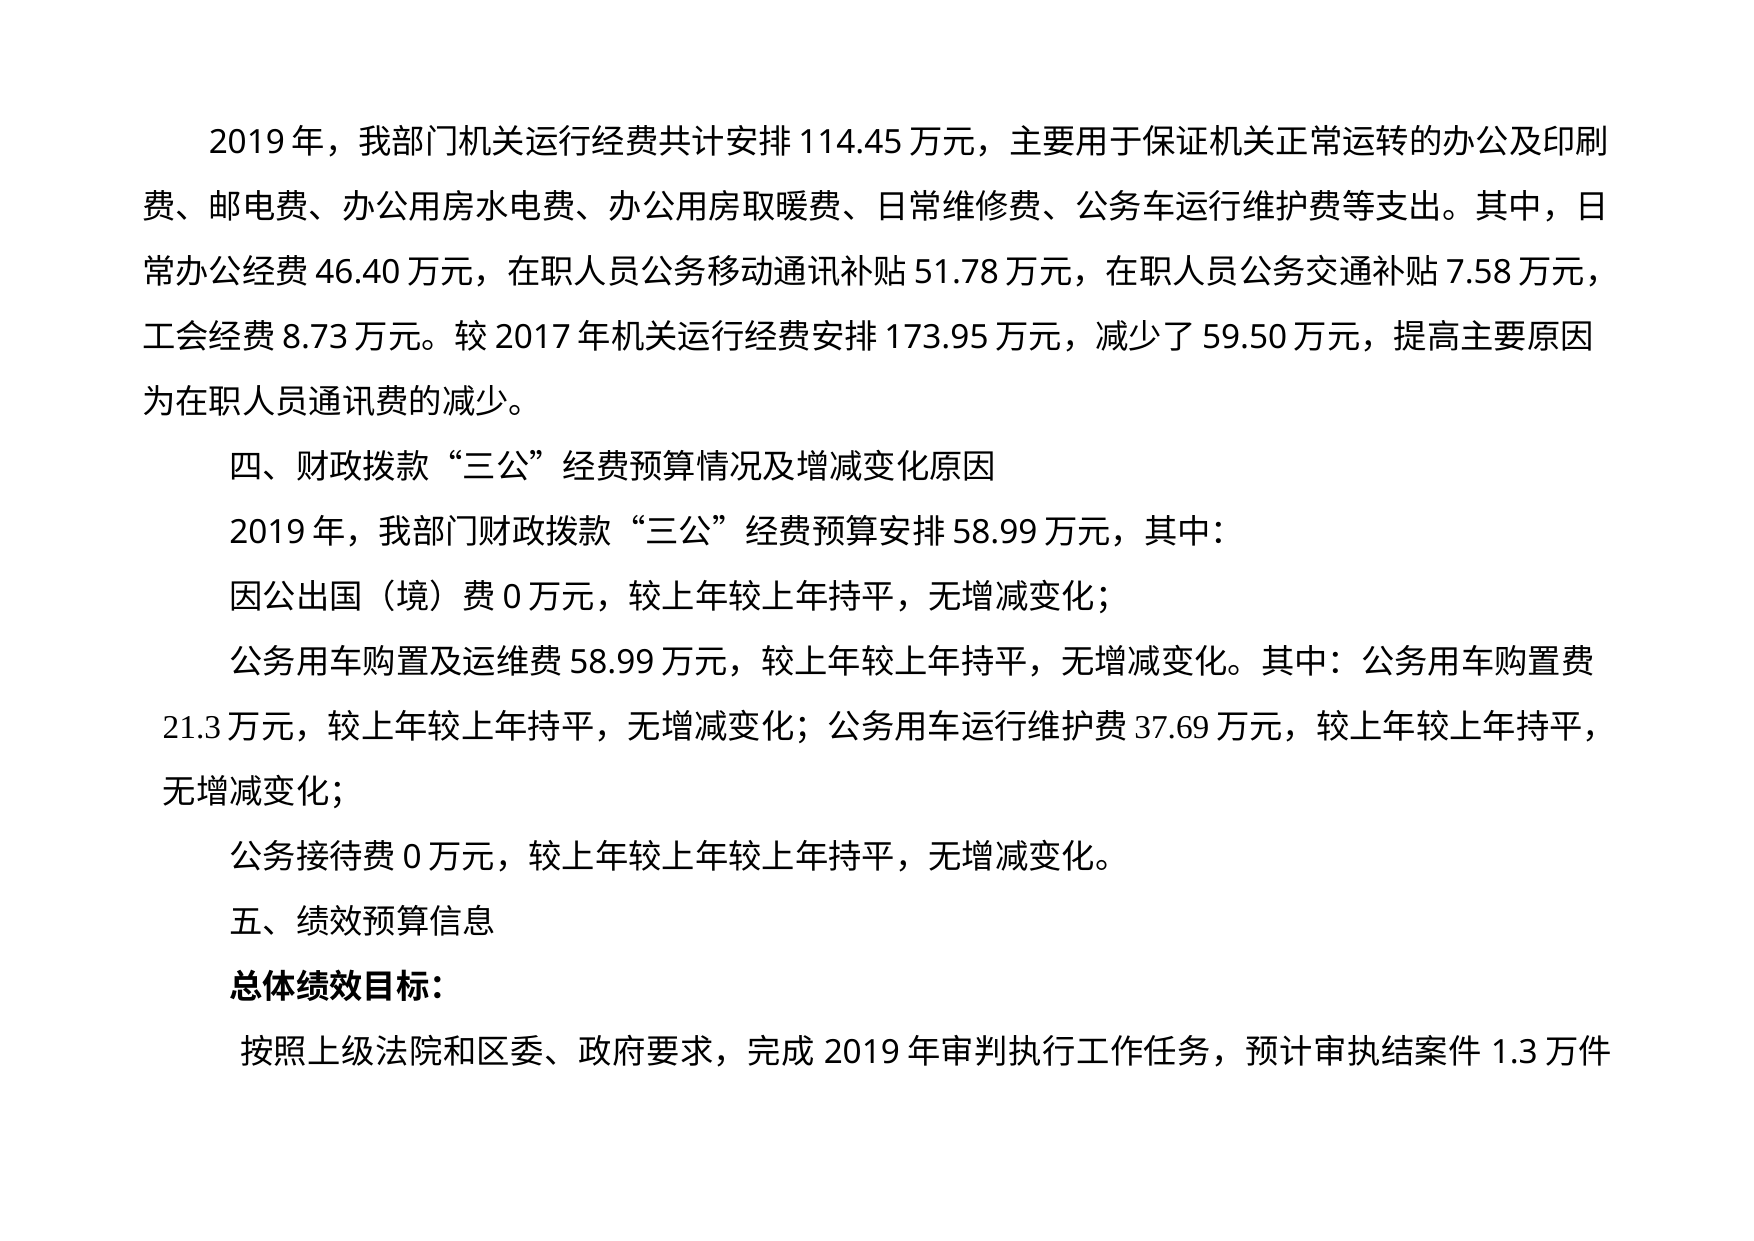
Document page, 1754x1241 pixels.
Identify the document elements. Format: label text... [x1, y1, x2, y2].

text 公务接待费0万元，较上年较上年较上年持平，无增减变化。 [162, 821, 1612, 886]
text 2019年，我部门财政拨款“三公”经费预算安排58.99万元，其中： [162, 496, 1612, 561]
text 2019年，我部门机关运行经费共计安排114.45万元，主要用于保证机关正常运转的办公及印刷费、邮电费、办公用房水电费、办公用房取暖费、日常维修费、公务车运行维护费等支出。其中，日常办公经费46.40万元，在职人员公务移动通讯补贴51.78万元，在职人员公务交通补贴7.58万元，工会经费8.73万元。较2017年机关运行经费安排173.95万元，减少了59.50万元，提高主要原因为在职人员通讯费的减少。 [142, 106, 1612, 431]
text 总体绩效目标： [162, 951, 1612, 1016]
text 五、绩效预算信息 [162, 886, 1612, 951]
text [156, 1016, 1612, 1081]
text 四、财政拨款“三公”经费预算情况及增减变化原因 [162, 431, 1612, 496]
text 因公出国（境）费0万元，较上年较上年持平，无增减变化； [162, 561, 1612, 626]
text 公务用车购置及运维费58.99万元，较上年较上年持平，无增减变化。其中：公务用车购置费21.3万元，较上年较上年持平，无增减变化；公务用车运行维护费37.69万元，较上年较上年持平，无增减变化； [162, 626, 1612, 821]
